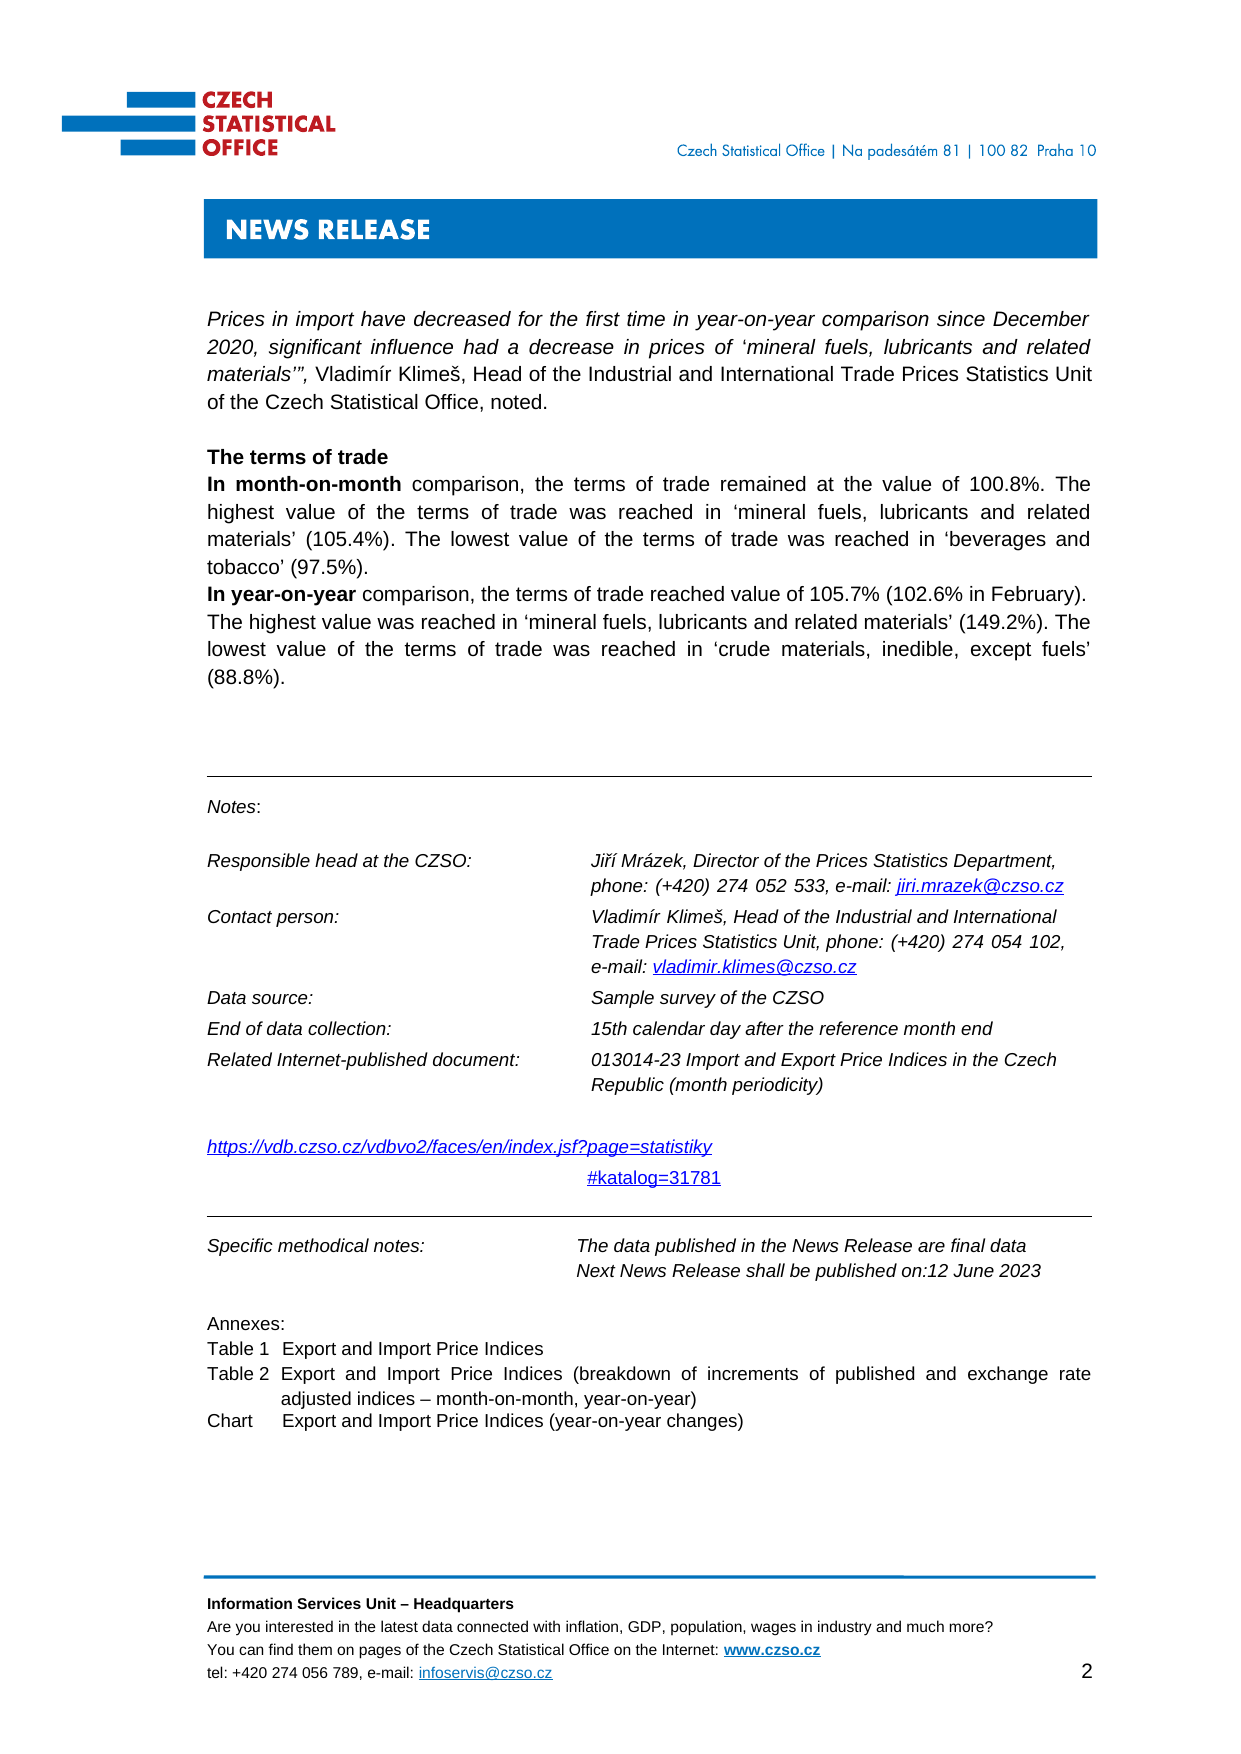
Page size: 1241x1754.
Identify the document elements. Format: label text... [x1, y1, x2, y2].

text In month-on-month comparison, the terms of trade remained at the value of 100.8%. The highest value of the terms of trade was reached in ‘mineral fuels, lubricants and related materials’ (105.4%). The lowest value of the terms of trade was reached in ‘beverages and tobacco’ (97.5%). [207, 472, 1092, 578]
text Table 1 Export and Import Price Indices [207, 1335, 1092, 1360]
text Specific methodical notes: The data published in the News Release are final data Next News Release shall be published on:12 June 2023 [207, 1217, 1092, 1282]
text Data source: Sample survey of the CZSO [207, 967, 1092, 998]
text Related Internet-published document: 013014-23 Import and Export Price Indices in the Czech Republic (month periodicity) [207, 1029, 1092, 1095]
text The terms of trade [207, 444, 1092, 468]
text Notes: [207, 777, 1092, 818]
text #katalog=31781 [207, 1166, 1092, 1188]
text The highest value was reached in ‘mineral fuels, lubricants and related materials’ (149.2%). The lowest value of the terms of trade was reached in ‘crude materials, inedible, except fuels’ (88.8%). [207, 609, 1092, 688]
text Table 2 Export and Import Price Indices (breakdown of increments of published and exchange rate adjusted indices – month-on-month, year-on-year) [207, 1360, 1092, 1410]
text Annexes: [207, 1310, 1092, 1335]
text https://vdb.czso.cz/vdbvo2/faces/en/index.jsf?page=statistiky [207, 1116, 1092, 1157]
text Responsible head at the CZSO: Jiří Mrázek, Director of the Prices Statistics Department, phone: (+420) 274 052 533, e-mail: jiri.mrazek@czso.cz [207, 830, 1092, 886]
text End of data collection: 15th calendar day after the reference month end [207, 998, 1092, 1029]
text Contact person: Vladimír Klimeš, Head of the Industrial and International Trade Prices Statistics Unit, phone: (+420) 274 054 102, e-mail: vladimir.klimes@czso.cz [207, 886, 1092, 967]
text In year-on-year comparison, the terms of trade reached value of 105.7% (102.6% in February). [207, 582, 1092, 606]
text Chart Export and Import Price Indices (year-on-year changes) [207, 1410, 1092, 1431]
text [207, 307, 1092, 413]
